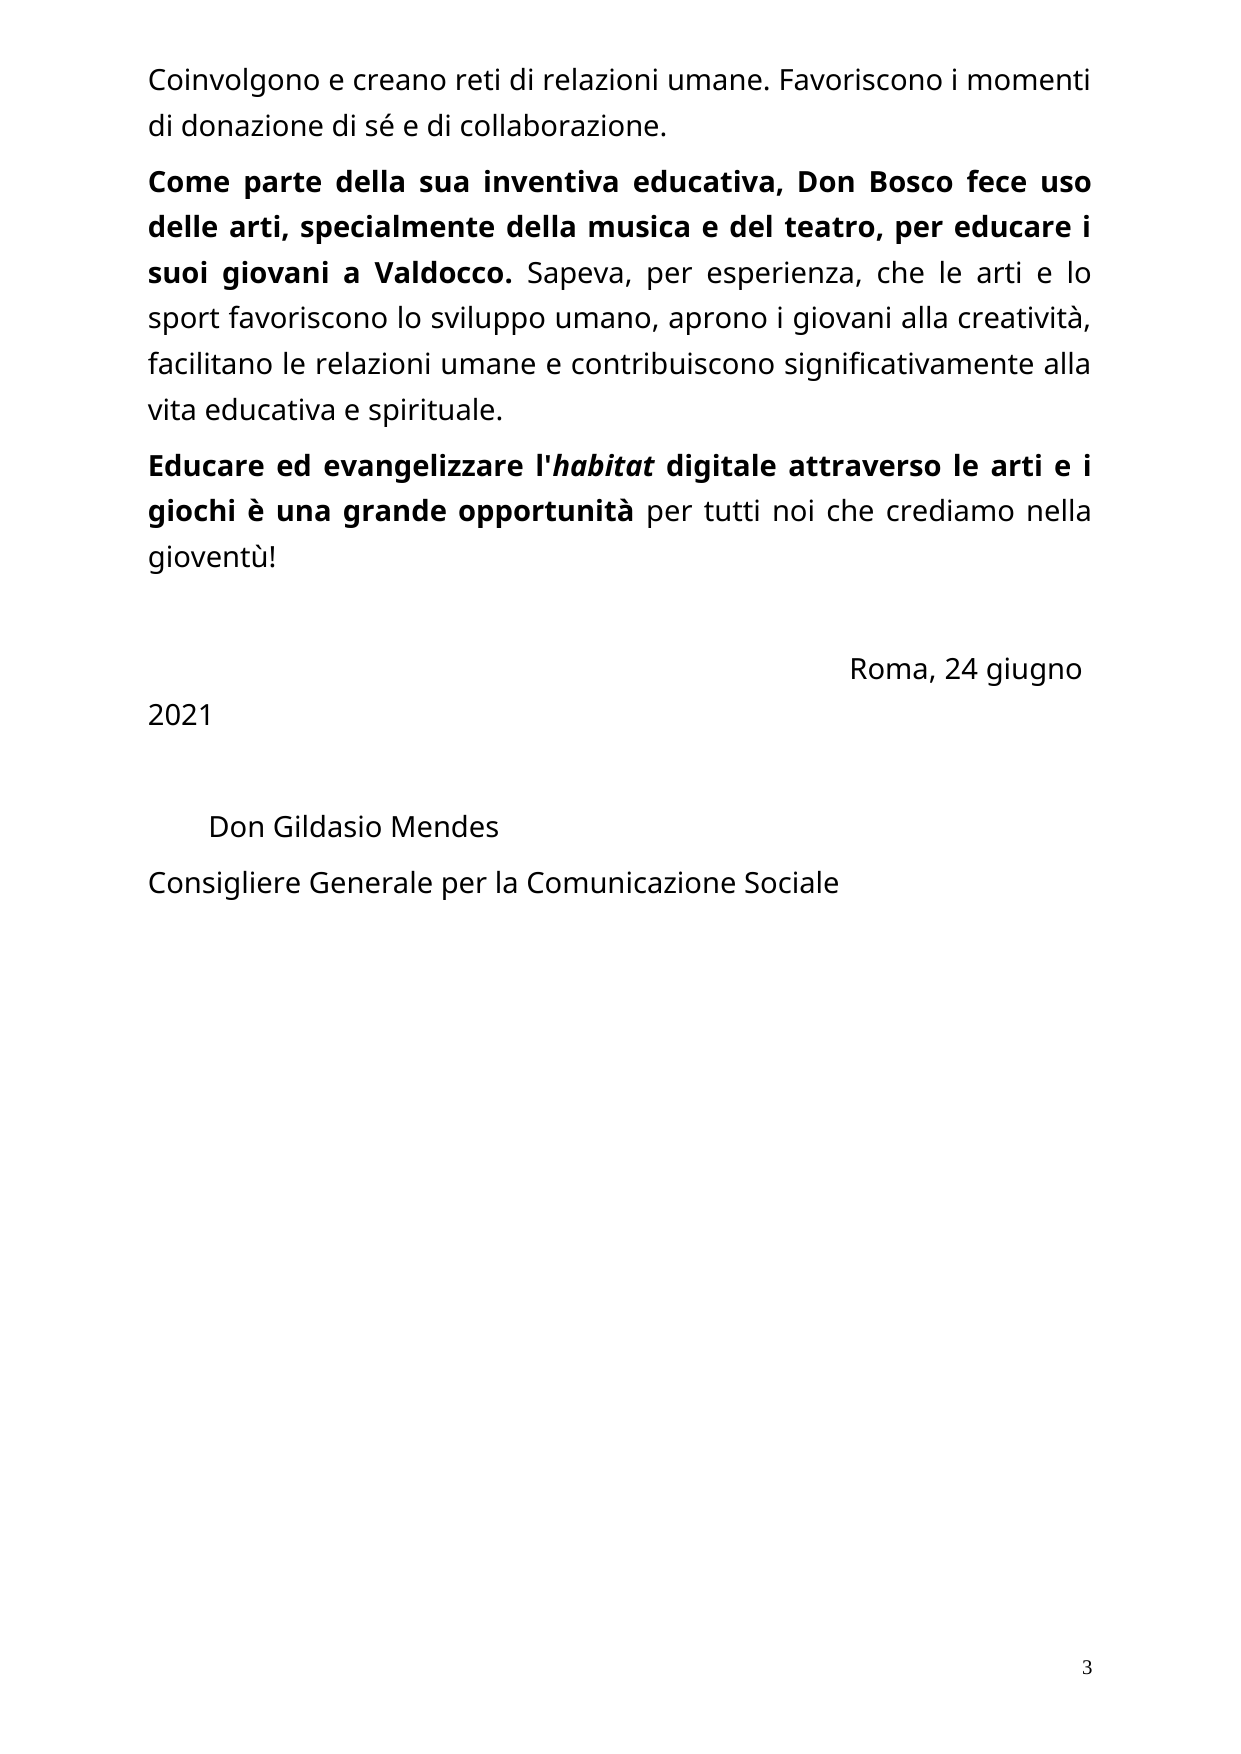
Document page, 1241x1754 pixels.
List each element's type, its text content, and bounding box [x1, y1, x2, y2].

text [148, 59, 1093, 144]
text Educare ed evangelizzare l'habitat digitale attraverso le arti e i giochi è una grande opportunità per tutti noi che crediamo nella gioventù! [148, 445, 1093, 576]
text Come parte della sua inventiva educativa, Don Bosco fece uso delle arti, specialmente della musica e del teatro, per educare i suoi giovani a Valdocco. Sapeva, per esperienza, che le arti e lo sport favoriscono lo sviluppo umano, aprono i giovani alla creatività, facilitano le relazioni umane e contribuiscono significativamente alla vita educativa e spirituale. [148, 161, 1093, 429]
text Roma, 24 giugno 2021 [148, 648, 1093, 734]
text Don Gildasio Mendes [148, 806, 1093, 846]
text Consigliere Generale per la Comunicazione Sociale [148, 862, 1093, 902]
